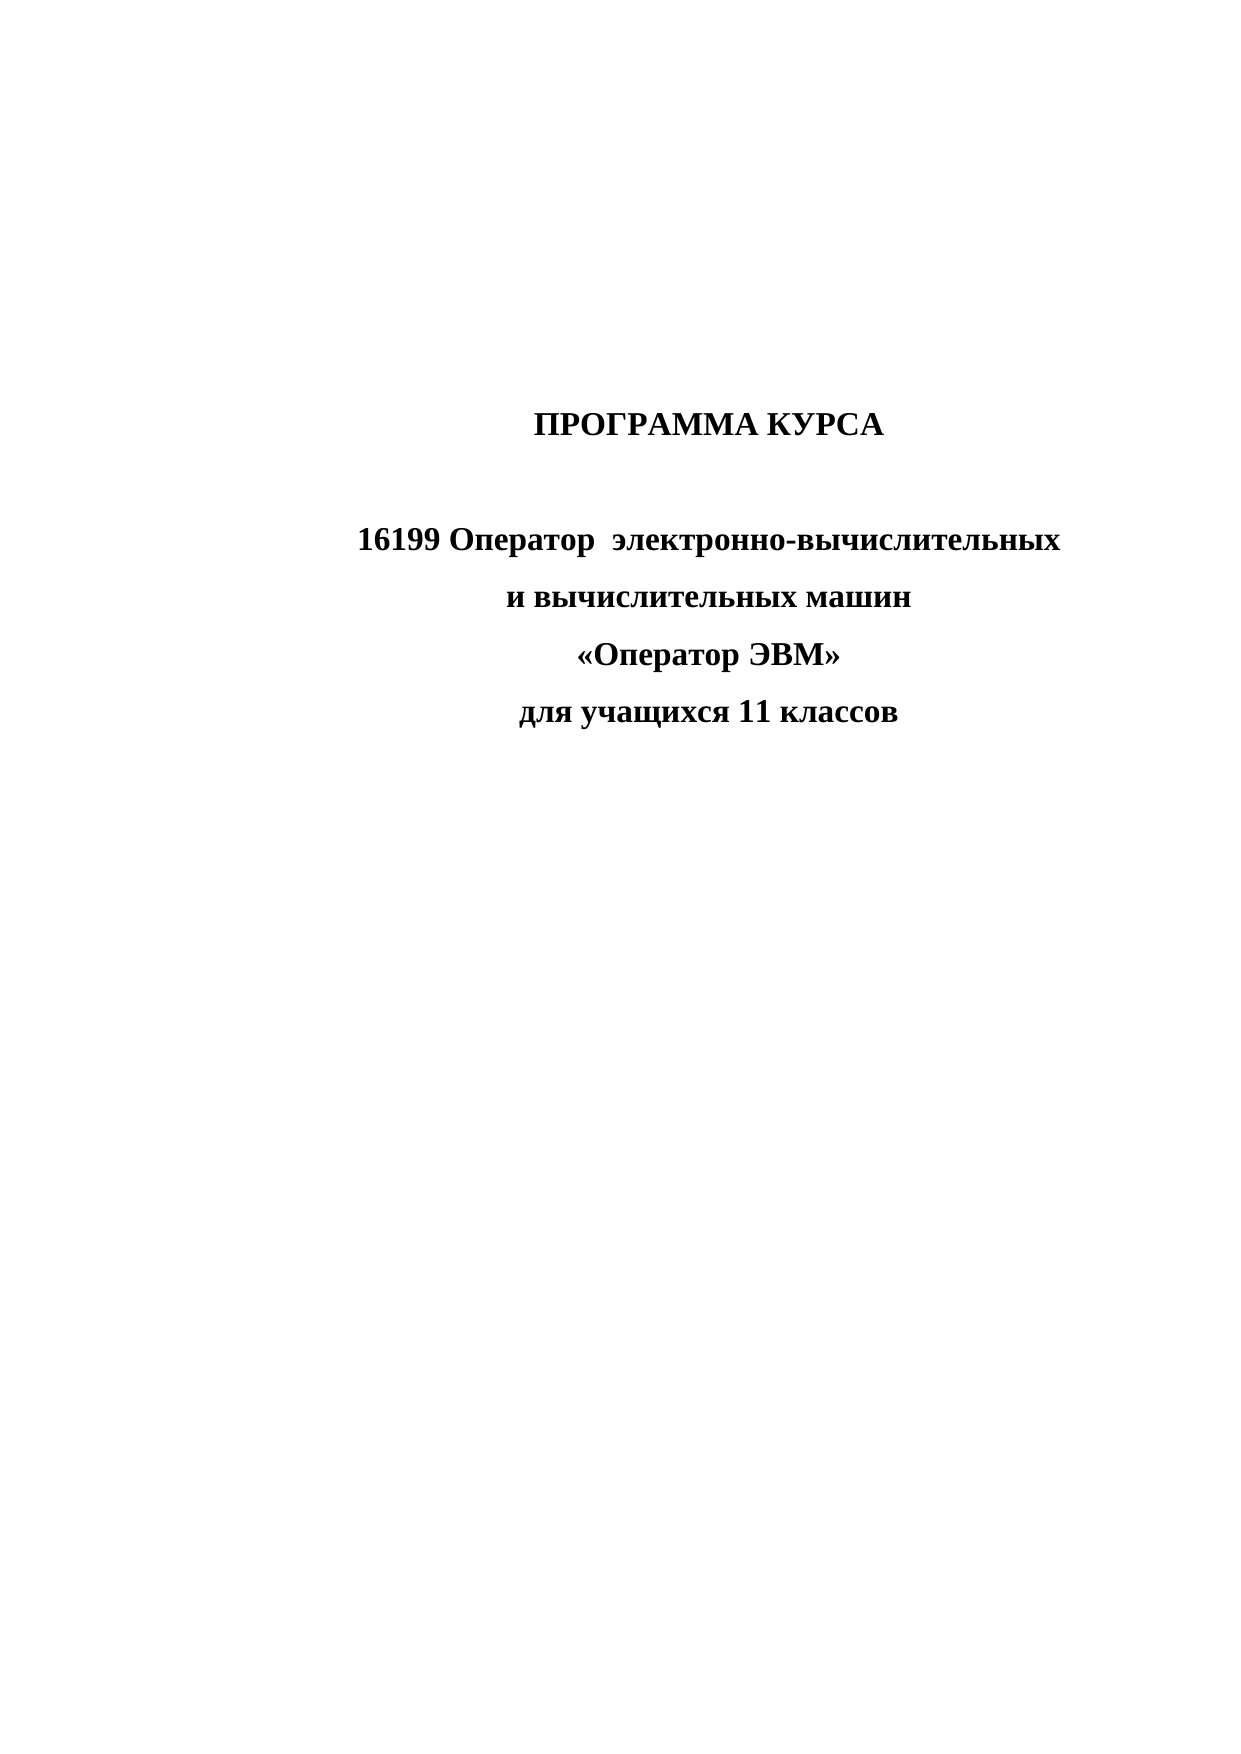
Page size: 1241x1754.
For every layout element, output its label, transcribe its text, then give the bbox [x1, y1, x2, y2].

text ПРОГРАММА КУРСА [177, 404, 1181, 442]
text для учащихся 11 классов [177, 692, 1181, 730]
text и вычислительных машин [177, 577, 1181, 615]
text 16199 Оператор электронно-вычислительных [177, 519, 1181, 557]
text «Оператор ЭВМ» [177, 634, 1181, 672]
